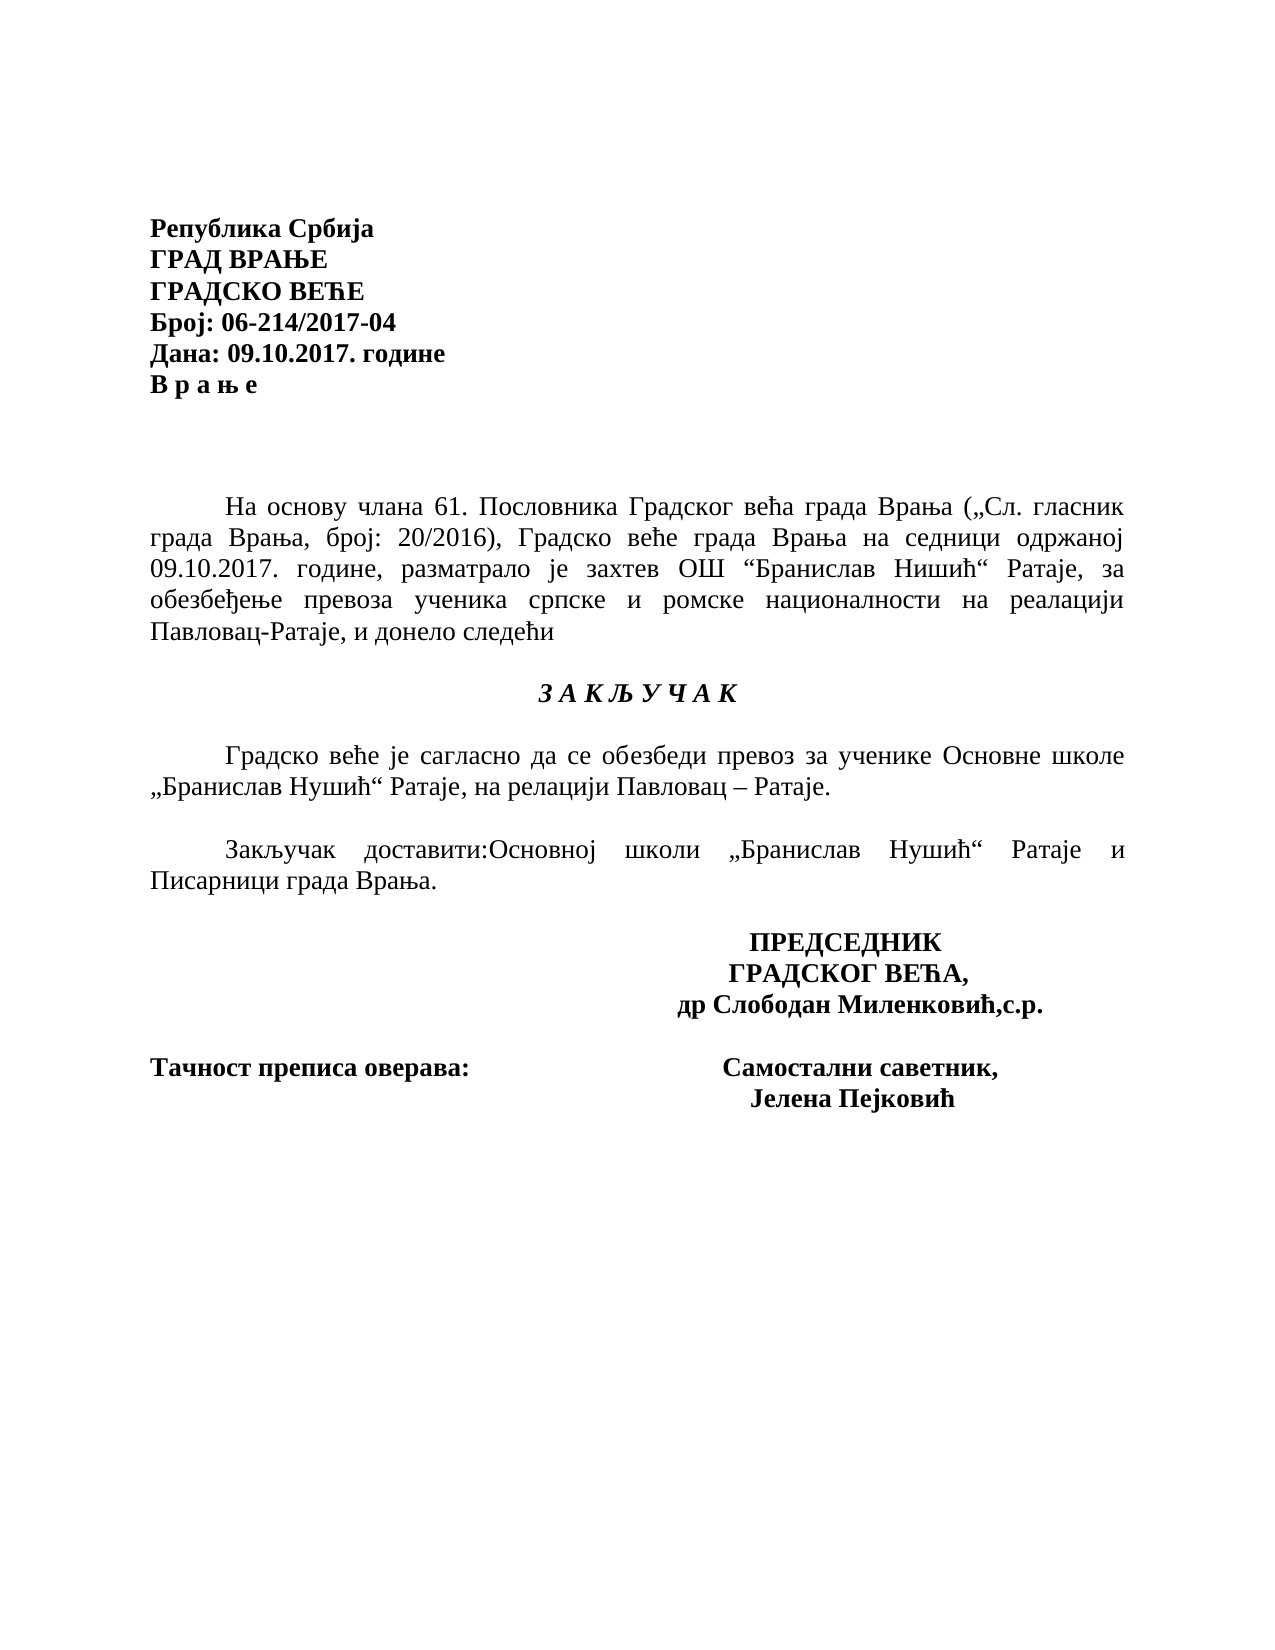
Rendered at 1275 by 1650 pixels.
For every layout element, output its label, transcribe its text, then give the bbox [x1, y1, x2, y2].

text Јелена Пејковић [150, 1082, 1125, 1113]
text З А К Љ У Ч А К [150, 677, 1125, 708]
text Дана: 09.10.2017. године [150, 337, 1125, 368]
text ГРАД ВРАЊЕ [150, 243, 1125, 274]
text Градско веће је сагласно да се обeзбеди превоз за ученике Основне школе „Бранислав Нушић“ Ратаје, на релацији Павловац – Ратаје. [150, 739, 1125, 802]
text ПРЕДСЕДНИК [150, 926, 1125, 957]
text Тачност преписа оверава: Самостални саветник, [150, 1051, 1125, 1082]
text др Слободан Миленковић,с.р. [150, 988, 1125, 1020]
text Закључак доставити:Основној школи „Бранислав Нушић“ Ратаје и Писарници града Врања. [150, 833, 1125, 895]
text В р а њ е [150, 368, 1125, 399]
text ГРАДСКО ВЕЋЕ [150, 274, 1125, 306]
text На основу члана 61. Пословника Градског већа града Врања („Сл. гласник града Врања, број: 20/2016), Градско веће града Врања на седници одржаној 09.10.2017. године, разматрало је захтев ОШ “Бранислав Нишић“ Ратаје, за обезбеђење превоза ученика српске и ромске националности на реалацији Павловац-Ратаје, и донело следећи [150, 490, 1125, 646]
text Број: 06-214/2017-04 [150, 306, 1125, 337]
text ГРАДСКОГ ВЕЋА, [150, 957, 1125, 988]
text Република Србија [150, 212, 1125, 243]
